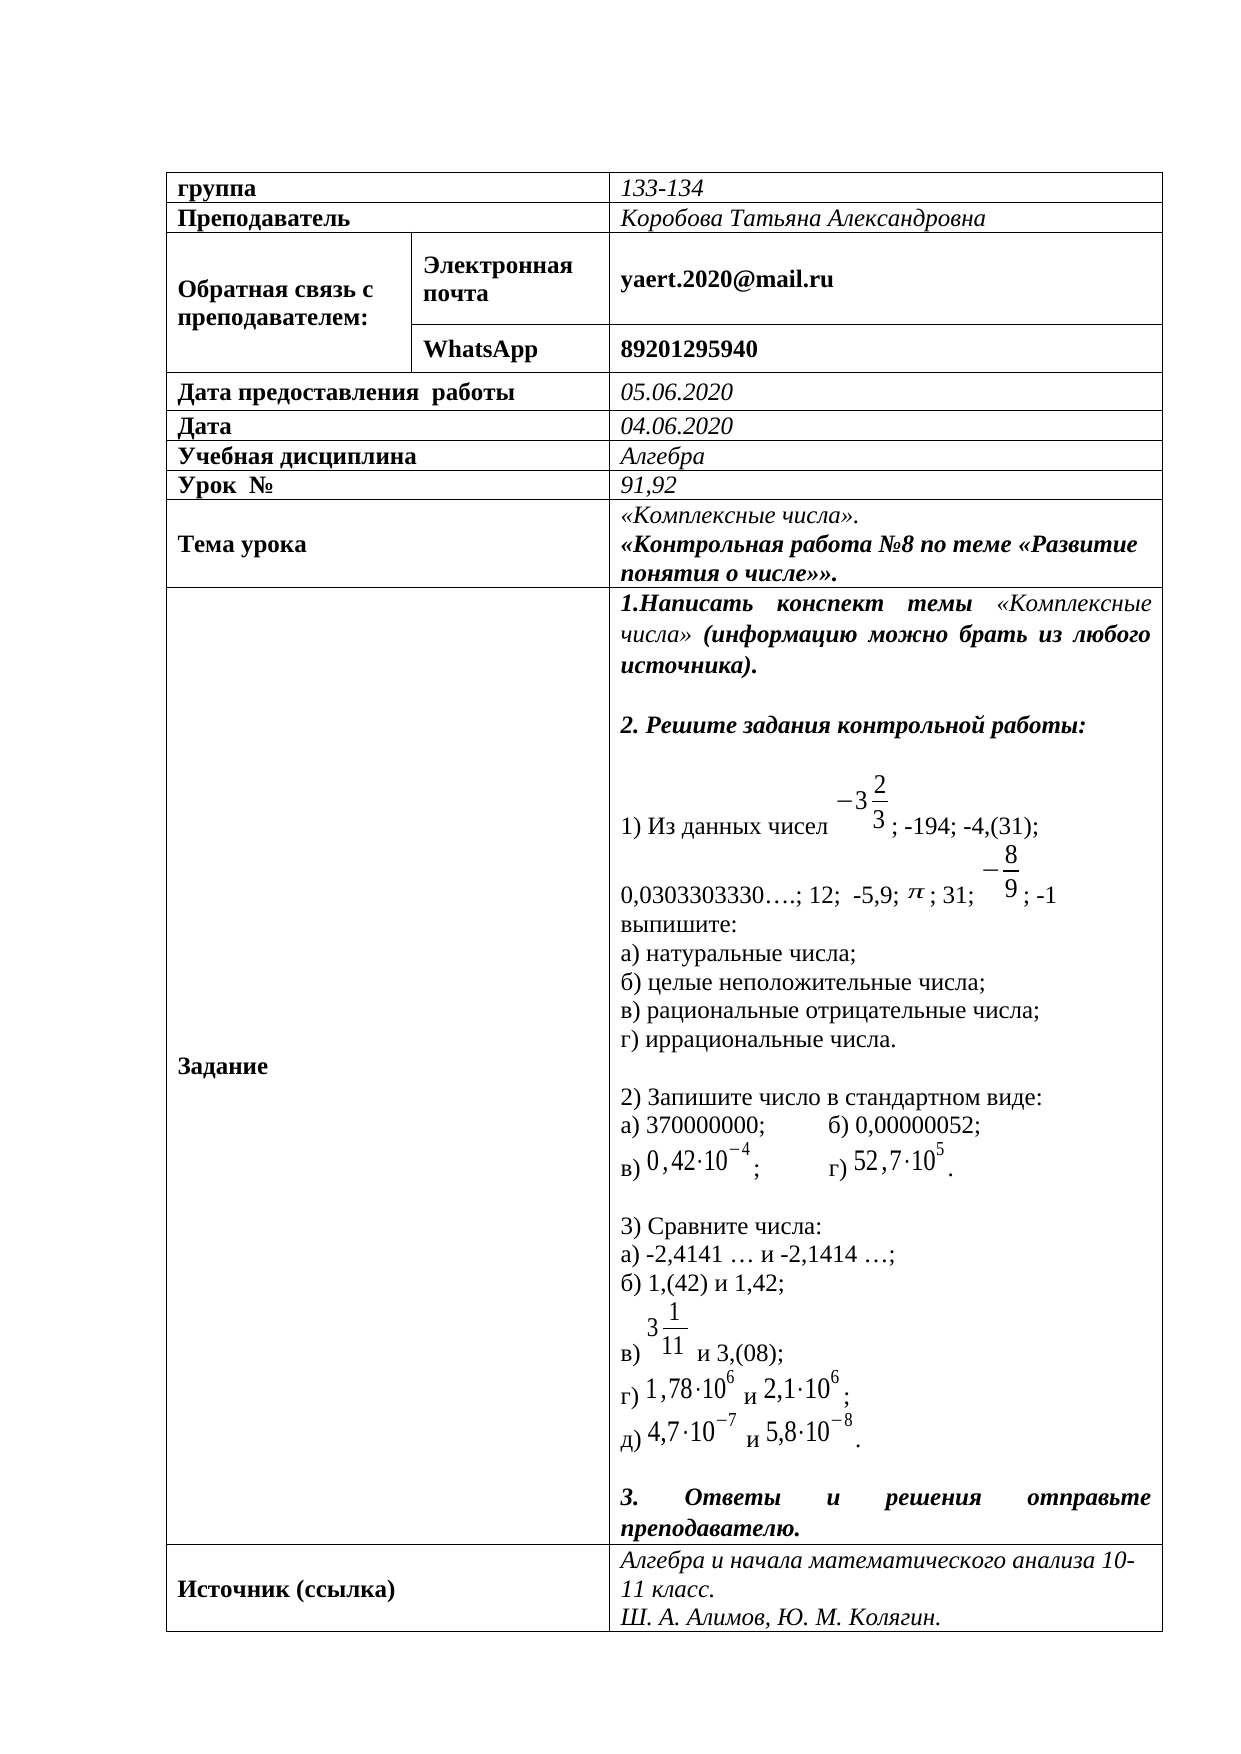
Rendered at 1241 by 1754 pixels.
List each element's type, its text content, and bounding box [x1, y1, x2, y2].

table_cell Алгебра и начала математического анализа 10-11 класс. Ш. А. Алимов, Ю. М. Колягин. [610, 1545, 1162, 1631]
table_cell 04.06.2020 [610, 411, 1162, 440]
table_cell Обратная связь с преподавателем: [167, 233, 411, 372]
table_cell Преподаватель [167, 203, 609, 232]
table_header группа [167, 173, 609, 202]
table_cell 89201295940 [610, 325, 1162, 372]
table_cell Алгебра [610, 441, 1162, 469]
table_cell 91,92 [610, 471, 1162, 499]
table_cell WhatsApp [412, 325, 609, 372]
table_cell yaert.2020@mail.ru [610, 233, 1162, 324]
table_cell Тема урока [167, 500, 609, 587]
table_cell Учебная дисциплина [167, 441, 609, 469]
table_header 133-134 [610, 173, 1162, 202]
table_cell Дата предоставления работы [167, 373, 609, 410]
table_cell Коробова Татьяна Александровна [610, 203, 1162, 232]
table_cell Дата [167, 411, 609, 440]
table_cell Задание [167, 588, 609, 1544]
table_cell «Комплексные числа». «Контрольная работа №8 по теме «Развитие понятия о числе»». [610, 500, 1162, 587]
table_cell Источник (ссылка) [167, 1545, 609, 1631]
table_cell Урок № [167, 471, 609, 499]
table_cell 05.06.2020 [610, 373, 1162, 410]
table_cell Электронная почта [412, 233, 609, 324]
table_cell 1.Написать конспект темы «Комплексные числа» (информацию можно брать из любого источника). 2. Решите задания контрольной работы: 1) Из данных чисел ; -194; -4,(31); 0,0303303330….; 12; -5,9; ; 31; ; -1 выпишите: а) натуральные числа; б) целые неположительные числа; в) рациональные отрицательные числа; г) иррациональные числа. 2) Запишите число в стандартном виде: а) 370000000; б) 0,00000052; в) ; г) . 3) Сравните числа: а) -2,4141 … и -2,1414 …; б) 1,(42) и 1,42; в) и 3,(08); г) и ; д) и . 3. Ответы и решения отправьте преподавателю. [610, 588, 1162, 1544]
